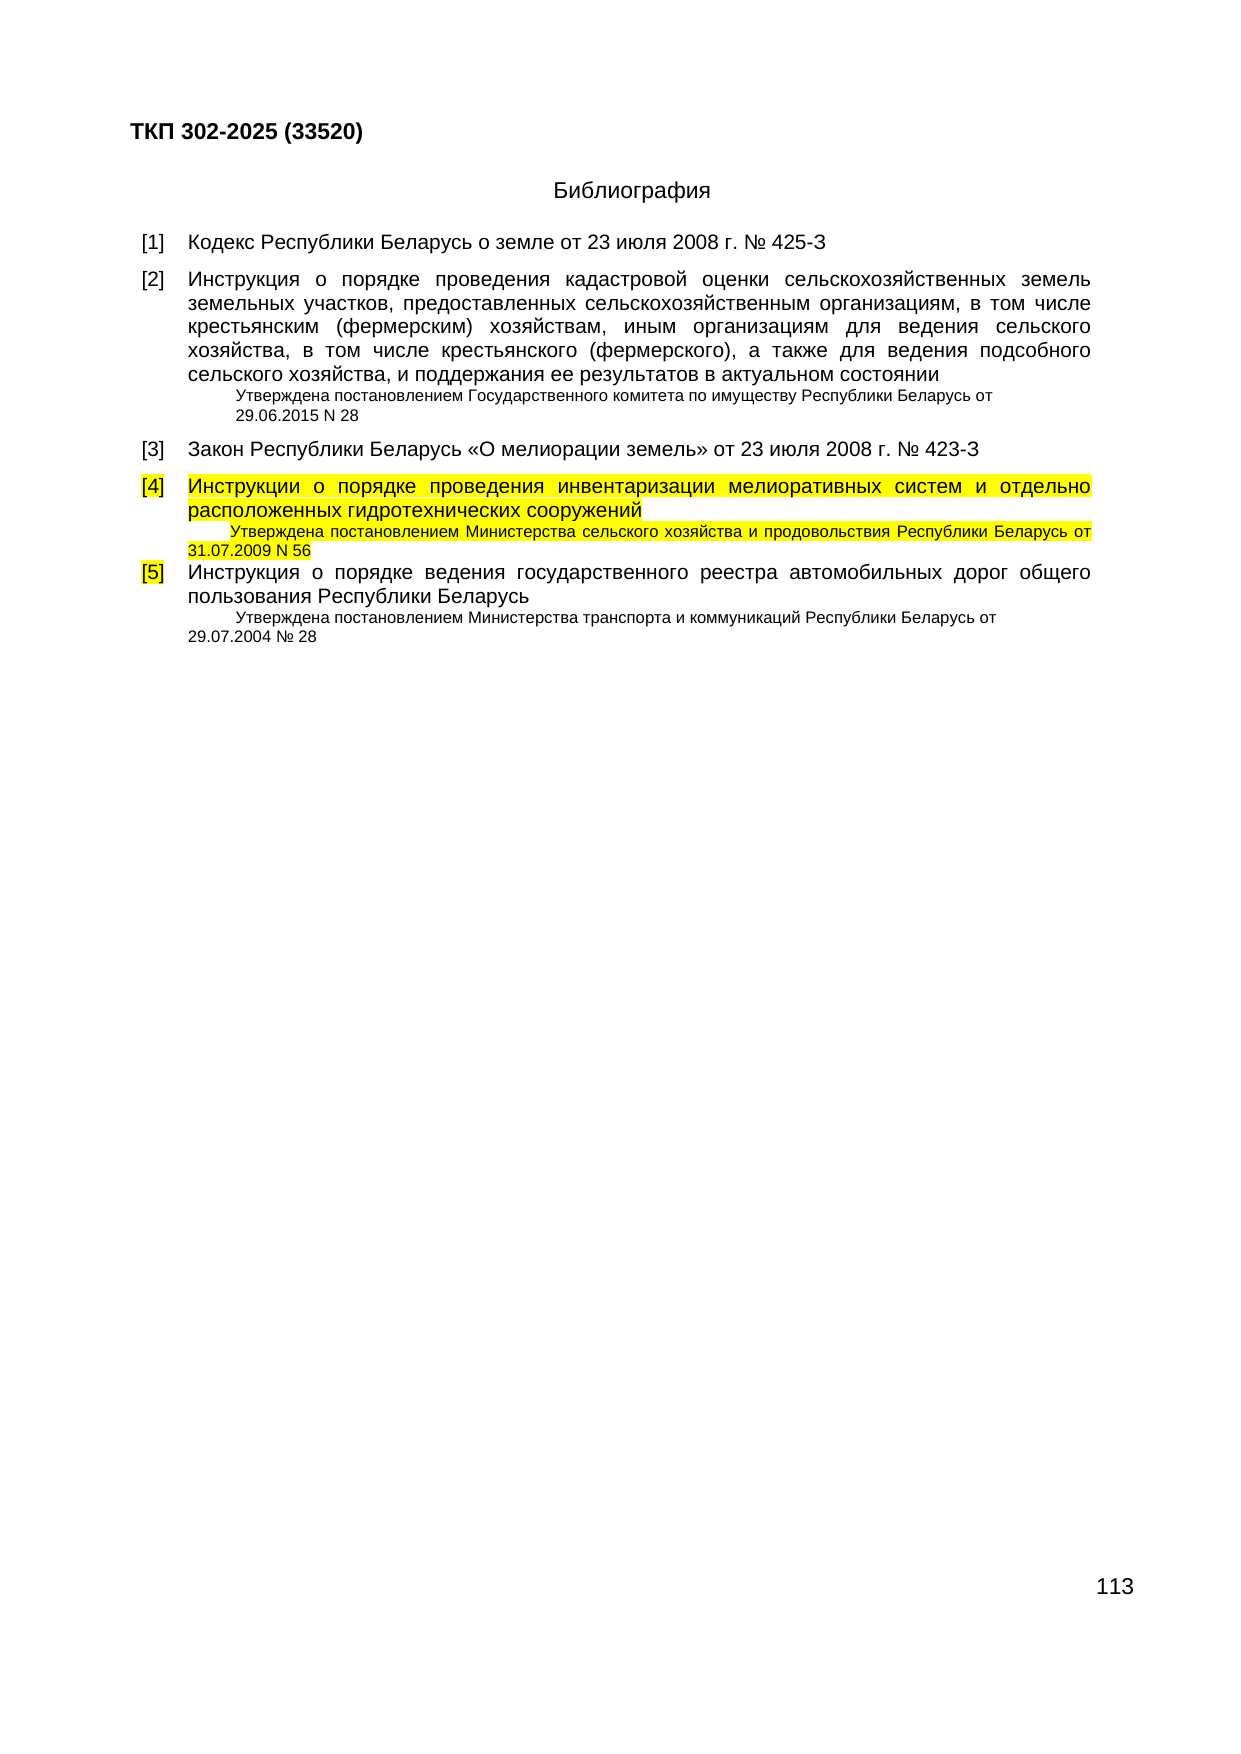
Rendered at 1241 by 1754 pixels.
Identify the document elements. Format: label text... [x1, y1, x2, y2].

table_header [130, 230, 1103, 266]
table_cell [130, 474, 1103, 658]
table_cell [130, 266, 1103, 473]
text Библиография [130, 177, 1134, 203]
